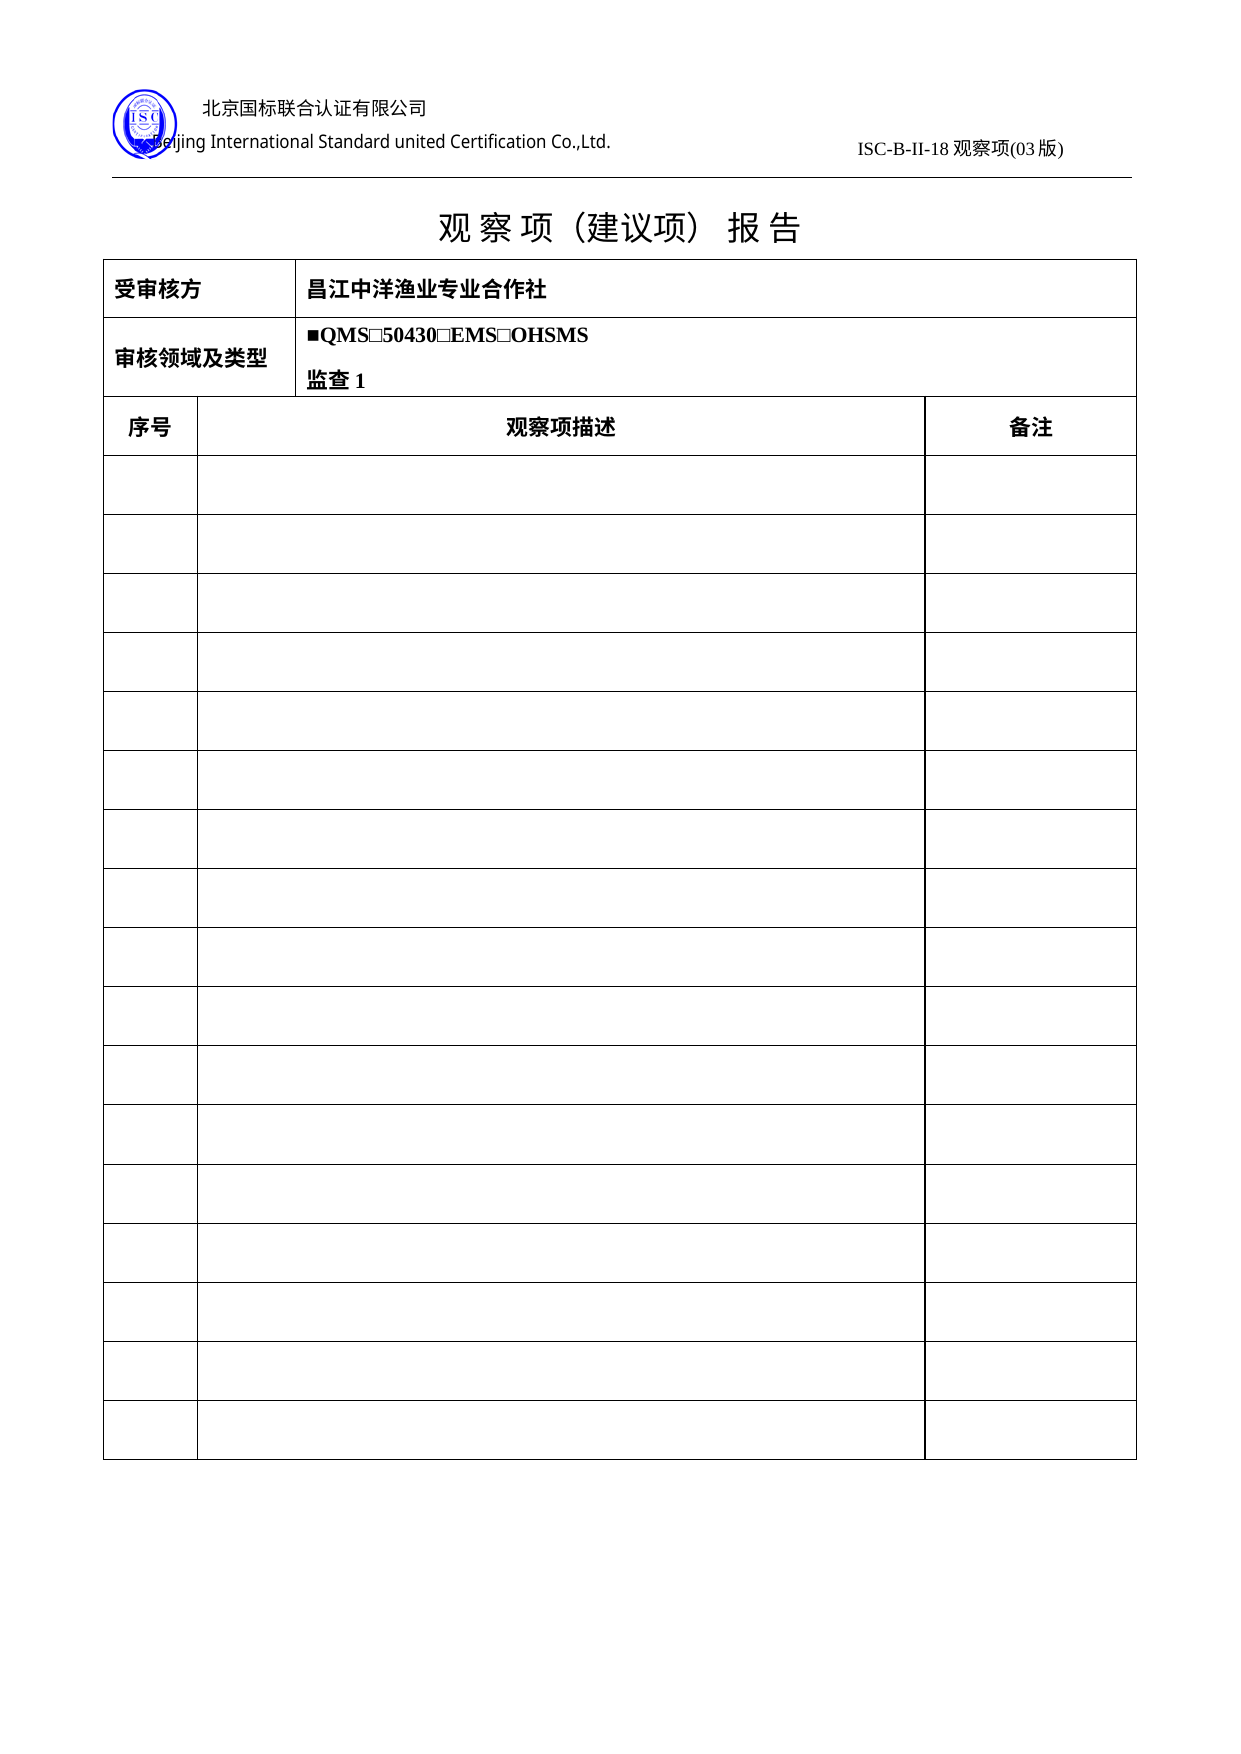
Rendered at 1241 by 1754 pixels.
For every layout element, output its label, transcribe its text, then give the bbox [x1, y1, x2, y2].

table_cell [104, 928, 197, 986]
table_cell [198, 574, 924, 632]
table_cell [926, 928, 1136, 986]
table_cell [198, 928, 924, 986]
table_cell [198, 751, 924, 809]
table_cell [926, 751, 1136, 809]
table_cell [198, 810, 924, 868]
table_cell [926, 869, 1136, 927]
table_cell [198, 1401, 924, 1459]
table_cell [926, 810, 1136, 868]
table_cell [104, 810, 197, 868]
table_cell [104, 751, 197, 809]
table_cell [104, 987, 197, 1045]
table_cell [926, 1224, 1136, 1282]
table_cell [104, 515, 197, 573]
table_cell [104, 1342, 197, 1400]
table_cell 观察项描述 [198, 397, 924, 455]
table_header 受审核方 [104, 260, 295, 317]
table_cell [926, 574, 1136, 632]
table_cell [198, 1342, 924, 1400]
table_cell [926, 1401, 1136, 1459]
table_cell 备注 [926, 397, 1136, 455]
table_cell ■QMS□50430□EMS□OHSMS 监查1 [296, 318, 1136, 396]
table_cell [104, 1165, 197, 1222]
table_cell [926, 1342, 1136, 1400]
table_cell [104, 456, 197, 514]
table_cell [926, 1105, 1136, 1163]
table_cell [104, 1283, 197, 1341]
table_cell [198, 869, 924, 927]
table_cell 审核领域及类型 [104, 318, 295, 396]
table_cell [104, 1224, 197, 1282]
table_cell [198, 1165, 924, 1222]
table_cell [104, 574, 197, 632]
table_cell [926, 456, 1136, 514]
table_cell [198, 456, 924, 514]
table_header 昌江中洋渔业专业合作社 [296, 260, 1136, 317]
picture [112, 89, 180, 158]
table_cell [104, 692, 197, 750]
table_cell [198, 515, 924, 573]
table_cell [198, 633, 924, 691]
table_cell [104, 869, 197, 927]
table_cell 序号 [104, 397, 197, 455]
table_cell [198, 692, 924, 750]
table_cell [926, 1165, 1136, 1222]
table_cell [104, 633, 197, 691]
table_cell [198, 987, 924, 1045]
table_cell [198, 1283, 924, 1341]
table_cell [198, 1105, 924, 1163]
table_cell [198, 1224, 924, 1282]
table_cell [104, 1401, 197, 1459]
table_cell [198, 1046, 924, 1104]
table_cell [926, 633, 1136, 691]
table_cell [926, 987, 1136, 1045]
table_cell [926, 515, 1136, 573]
table_cell [926, 1046, 1136, 1104]
table_cell [926, 1283, 1136, 1341]
table_cell [104, 1046, 197, 1104]
text 观 察 项（建议项） 报 告 [112, 193, 1128, 258]
table_cell [104, 1105, 197, 1163]
table_cell [926, 692, 1136, 750]
